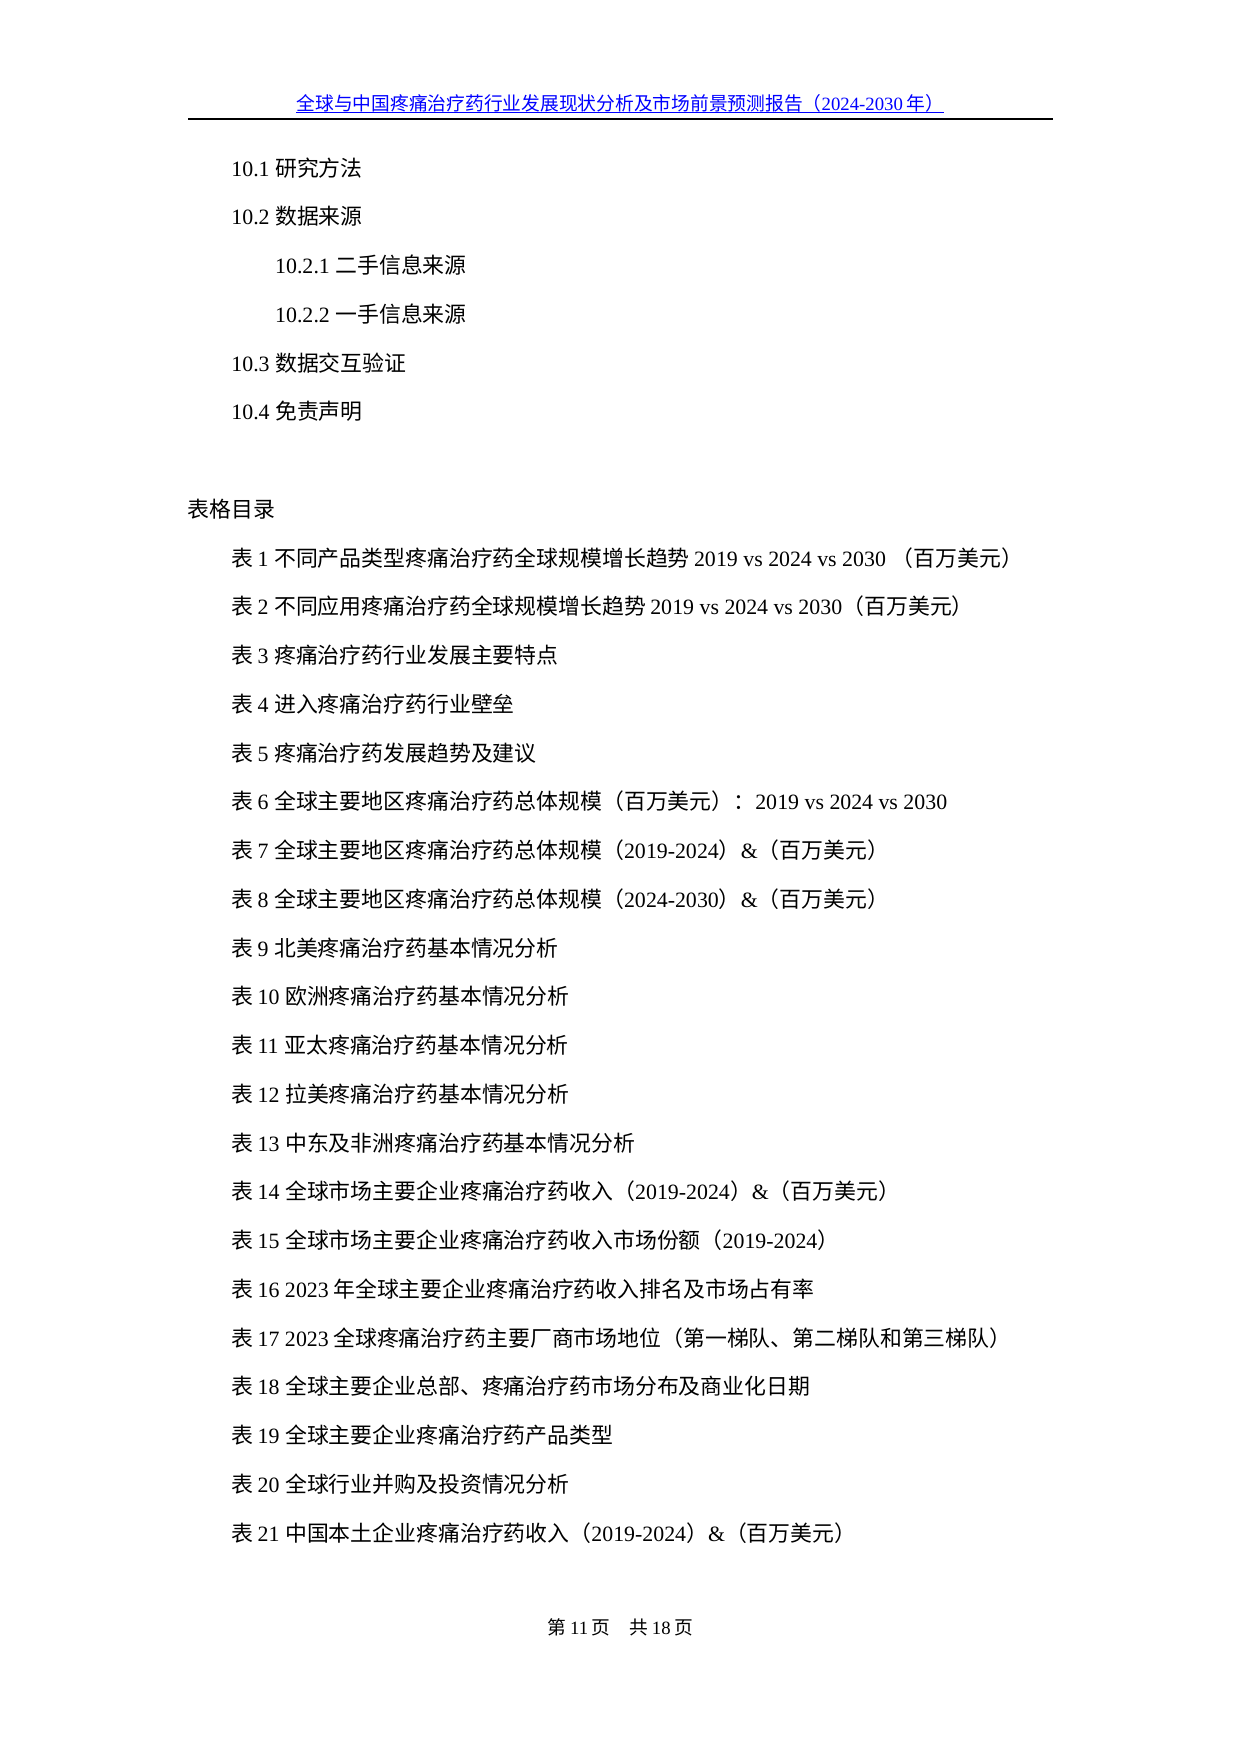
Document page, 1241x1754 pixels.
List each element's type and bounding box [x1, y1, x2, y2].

text [187, 150, 1053, 1548]
